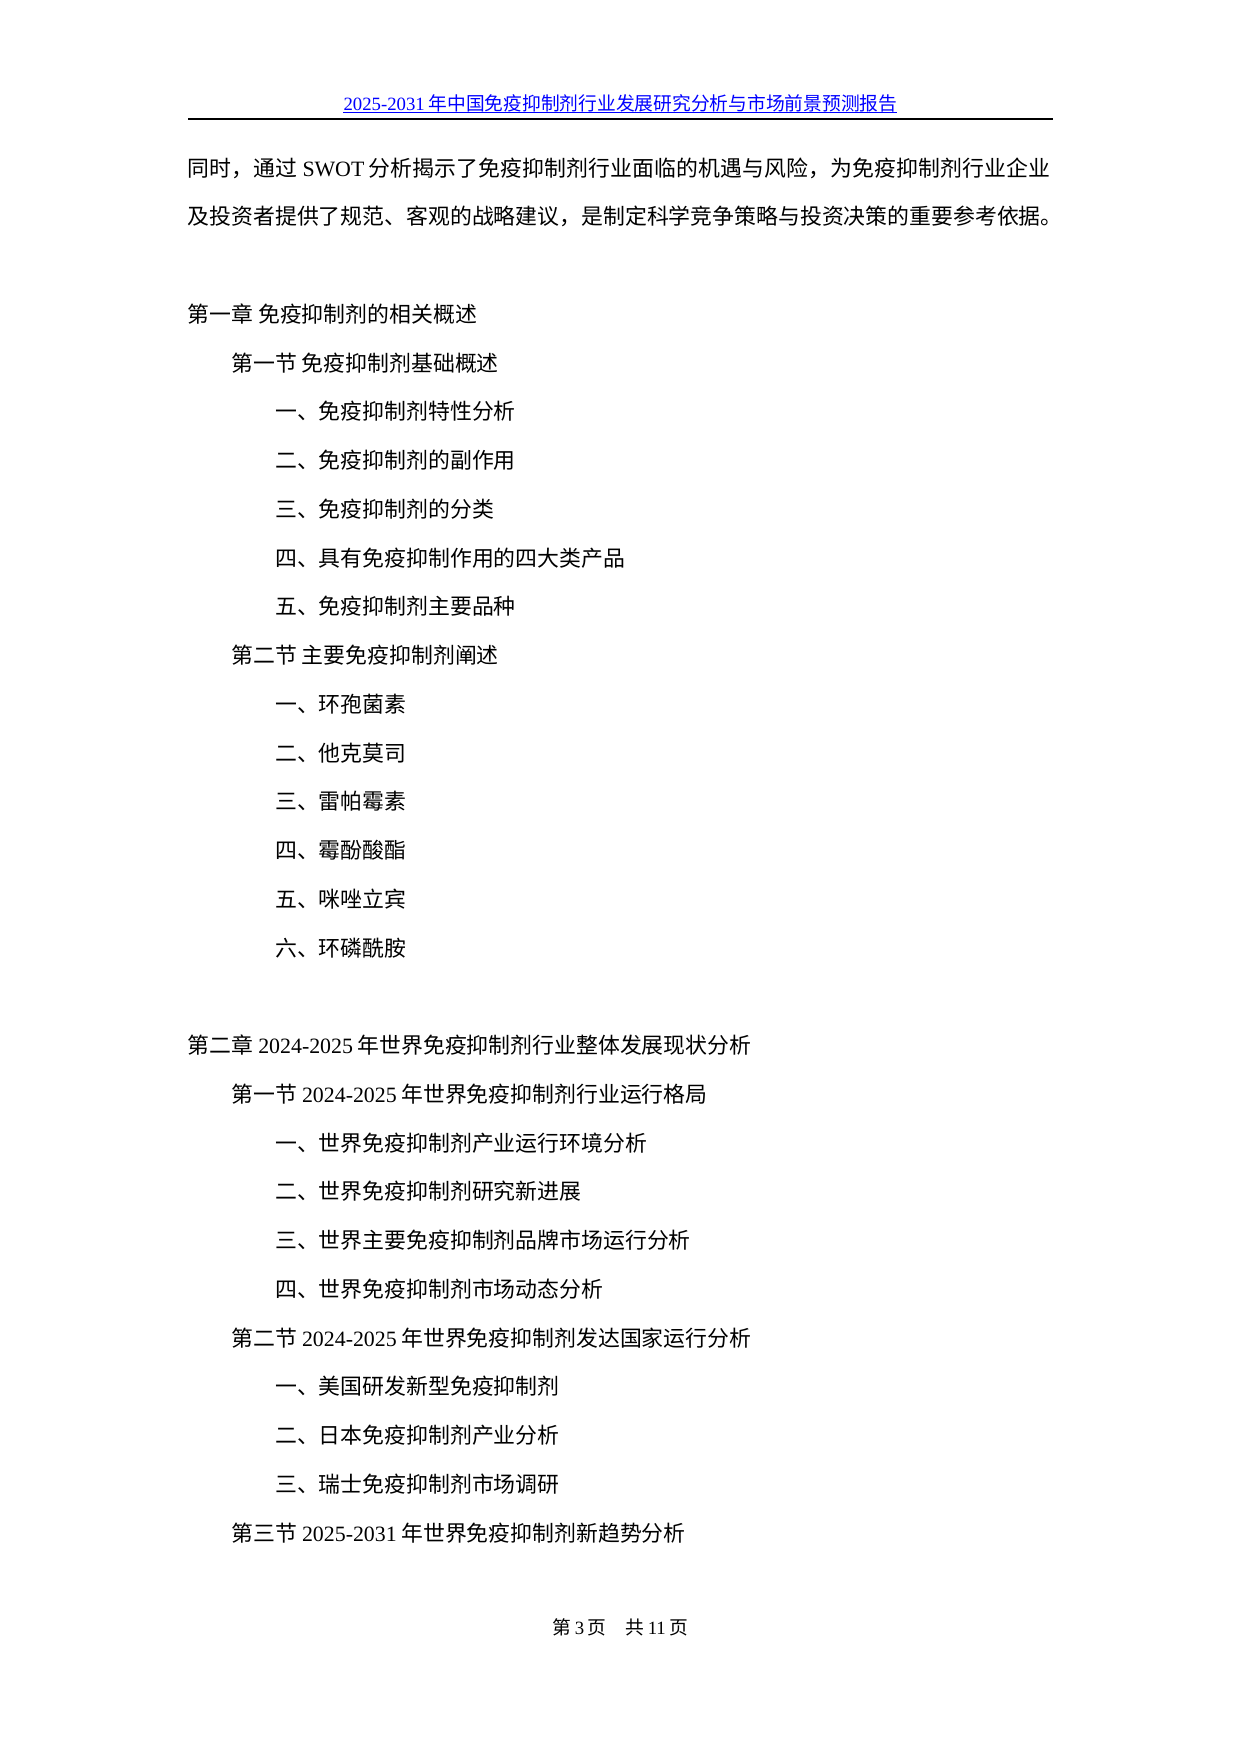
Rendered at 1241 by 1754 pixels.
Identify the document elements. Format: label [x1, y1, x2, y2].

text [187, 150, 1053, 1548]
